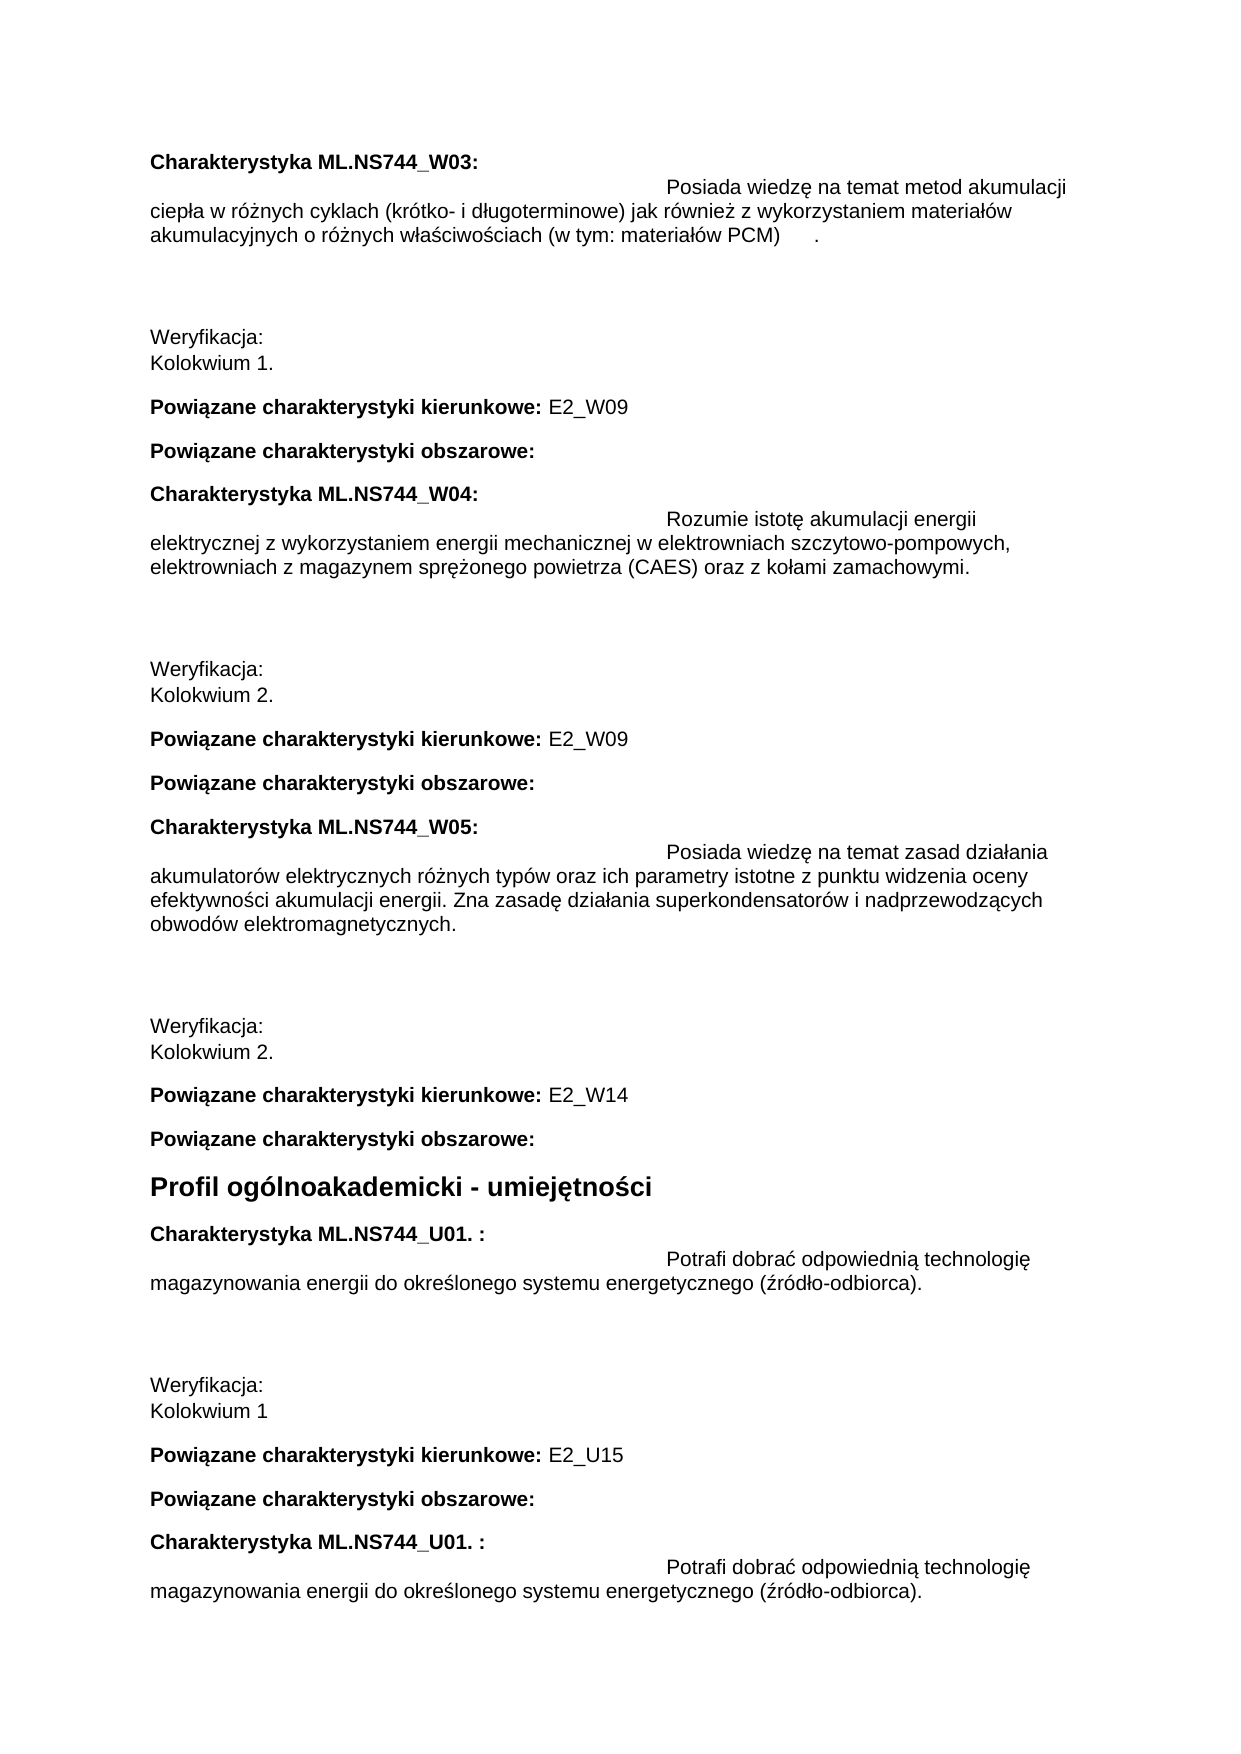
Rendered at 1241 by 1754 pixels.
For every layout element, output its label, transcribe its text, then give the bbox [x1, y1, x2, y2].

text Charakterystyka ML.NS744_W03: [150, 150, 1090, 174]
text Charakterystyka ML.NS744_W05: [150, 814, 1090, 838]
text Powiązane charakterystyki obszarowe: [150, 438, 1090, 462]
text Kolokwium 2. [150, 1039, 1090, 1063]
text Powiązane charakterystyki obszarowe: [150, 1127, 1090, 1151]
text Charakterystyka ML.NS744_U01. : [150, 1222, 1090, 1246]
text Powiązane charakterystyki kierunkowe: E2_W09 [150, 395, 1090, 419]
text Kolokwium 1 [150, 1399, 1090, 1423]
subtitle Profil ogólnoakademicki - umiejętności [150, 1171, 1090, 1202]
text Charakterystyka ML.NS744_U01. : [150, 1530, 1090, 1554]
text Potrafi dobrać odpowiednią technologię magazynowania energii do określonego systemu energetycznego (źródło-odbiorca). [150, 1247, 1090, 1367]
text Posiada wiedzę na temat metod akumulacji ciepła w różnych cyklach (krótko- i długoterminowe) jak również z wykorzystaniem materiałów akumulacyjnych o różnych właściwościach (w tym: materiałów PCM) . [150, 175, 1090, 319]
text Kolokwium 2. [150, 683, 1090, 707]
text Powiązane charakterystyki obszarowe: [150, 771, 1090, 795]
text Rozumie istotę akumulacji energii elektrycznej z wykorzystaniem energii mechanicznej w elektrowniach szczytowo-pompowych, elektrowniach z magazynem sprężonego powietrza (CAES) oraz z kołami zamachowymi. [150, 507, 1090, 651]
text Weryfikacja: [150, 325, 1090, 349]
text Posiada wiedzę na temat zasad działania akumulatorów elektrycznych różnych typów oraz ich parametry istotne z punktu widzenia oceny efektywności akumulacji energii. Zna zasadę działania superkondensatorów i nadprzewodzących obwodów elektromagnetycznych. [150, 839, 1090, 1007]
text Powiązane charakterystyki obszarowe: [150, 1486, 1090, 1510]
text Powiązane charakterystyki kierunkowe: E2_U15 [150, 1443, 1090, 1467]
text Powiązane charakterystyki kierunkowe: E2_W14 [150, 1083, 1090, 1107]
text Weryfikacja: [150, 1013, 1090, 1037]
text Powiązane charakterystyki kierunkowe: E2_W09 [150, 727, 1090, 751]
text Kolokwium 1. [150, 351, 1090, 375]
text Weryfikacja: [150, 1373, 1090, 1397]
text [150, 1555, 1090, 1603]
text Weryfikacja: [150, 657, 1090, 681]
text Charakterystyka ML.NS744_W04: [150, 482, 1090, 506]
